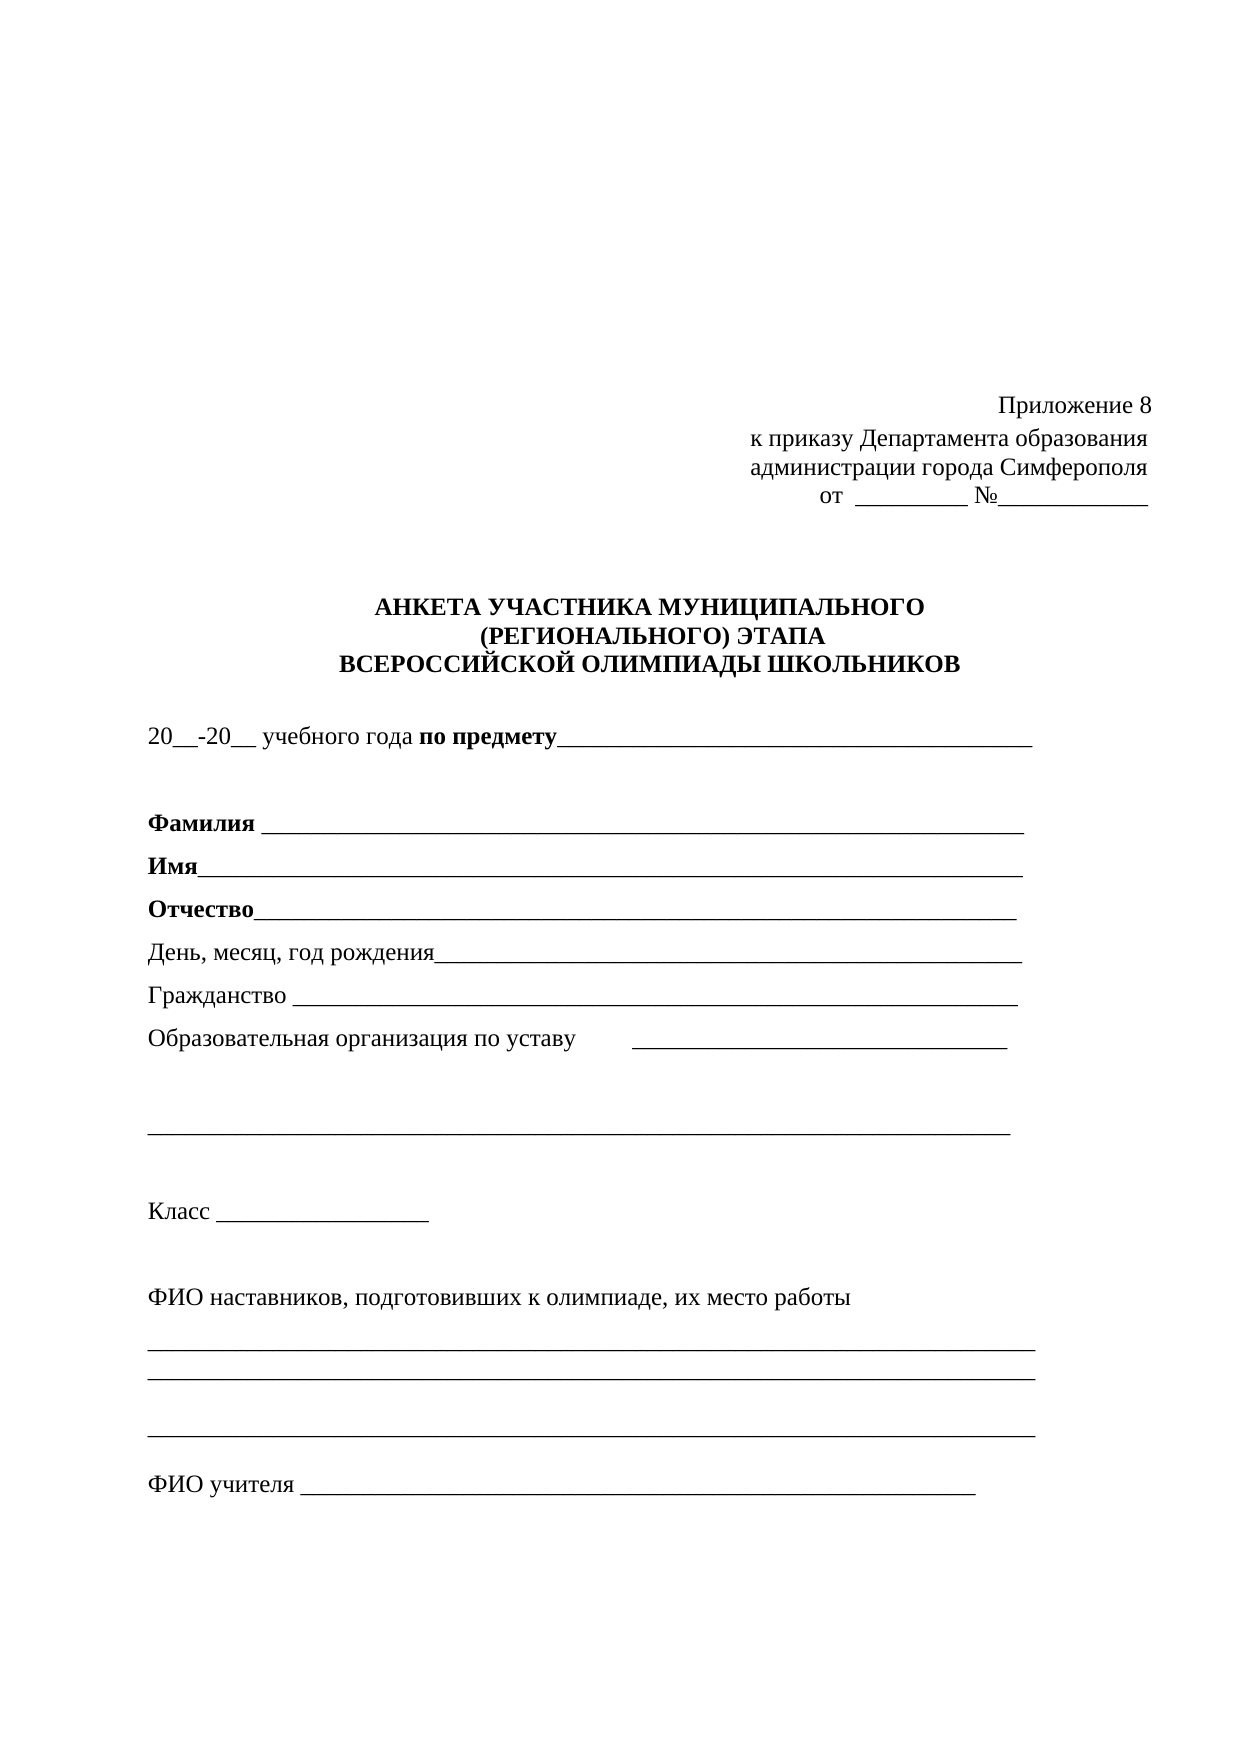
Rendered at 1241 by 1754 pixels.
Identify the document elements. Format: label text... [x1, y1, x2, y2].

text Класс _________________ [148, 1196, 1152, 1224]
text День, месяц, год рождения_______________________________________________ [148, 937, 1152, 966]
text 20__-20__ учебного года по предмету______________________________________ [148, 721, 1152, 750]
text Отчество_____________________________________________________________ [148, 894, 1152, 923]
text _______________________________________________________________________ [148, 1411, 1152, 1440]
text _____________________________________________________________________ [148, 1109, 1152, 1138]
text от _________ №____________ [185, 481, 1148, 509]
text администрации города Симферополя [185, 452, 1148, 481]
text Фамилия _____________________________________________________________ [148, 808, 1152, 836]
text ФИО наставников, подготовивших к олимпиаде, их место работы [148, 1282, 1152, 1311]
text Имя__________________________________________________________________ [148, 851, 1152, 879]
text АНКЕТА УЧАСТНИКА МУНИЦИПАЛЬНОГО [148, 592, 1152, 621]
text ВСЕРОССИЙСКОЙ ОЛИМПИАДЫ ШКОЛЬНИКОВ [148, 649, 1152, 678]
text _______________________________________________________________________ [148, 1354, 1152, 1383]
text Гражданство __________________________________________________________ [148, 980, 1152, 1009]
text Приложение 8 [679, 390, 1152, 419]
text _______________________________________________________________________ [148, 1325, 1152, 1354]
text ФИО учителя ______________________________________________________ [148, 1469, 1152, 1498]
text к приказу Департамента образования [185, 423, 1148, 452]
text Образовательная организация по уставу ______________________________ [148, 1023, 1152, 1052]
text (РЕГИОНАЛЬНОГО) ЭТАПА [148, 621, 1152, 649]
